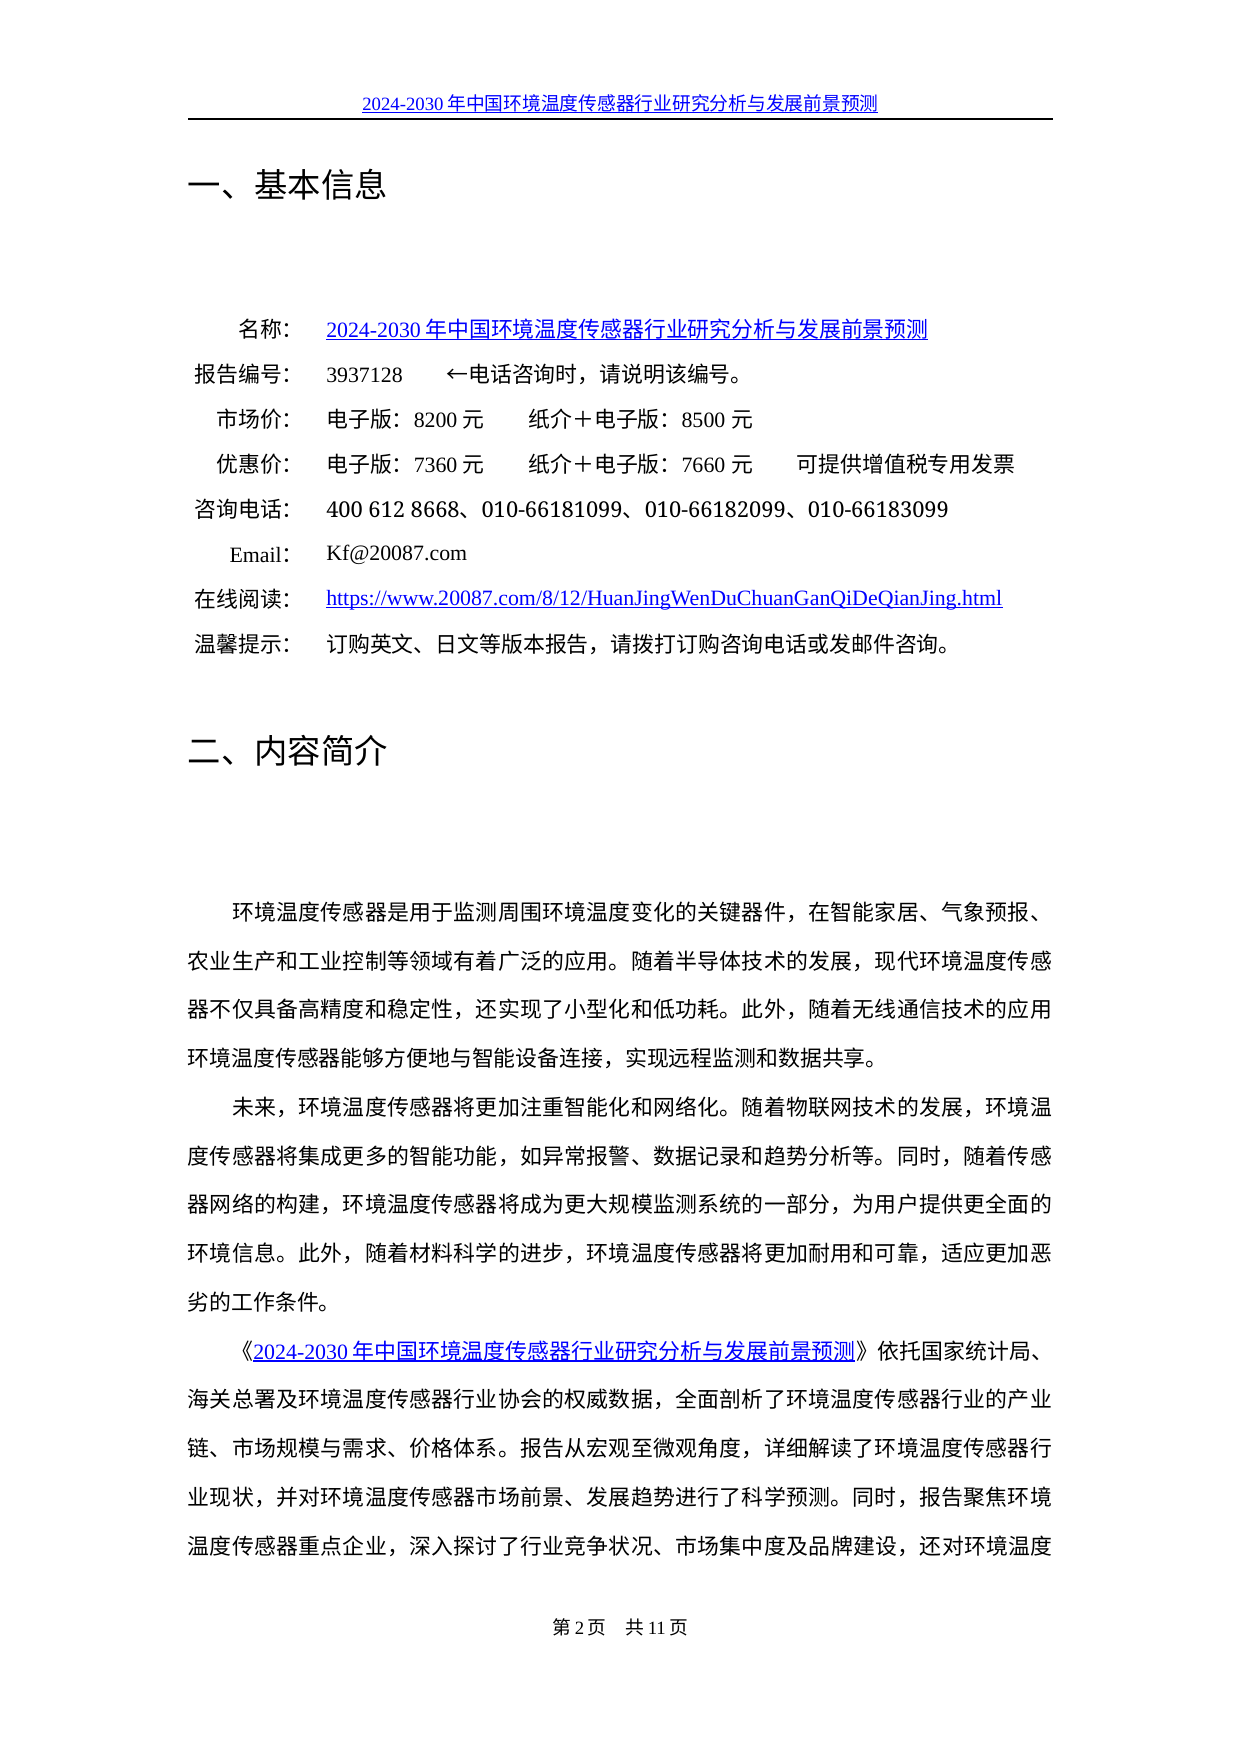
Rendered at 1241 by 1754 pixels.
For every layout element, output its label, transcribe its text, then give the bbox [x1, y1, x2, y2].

table_cell 报告编号： [167, 357, 315, 402]
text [187, 894, 1053, 1561]
table_cell 在线阅读： [167, 582, 315, 627]
table_cell Kf@20087.com [315, 537, 1073, 582]
table_header 名称： [167, 312, 315, 357]
table_cell 优惠价： [167, 447, 315, 492]
table_cell 电子版：8200 元 纸介＋电子版：8500 元 [315, 402, 1073, 447]
table_cell 400 612 8668、010-66181099、010-66182099、010-66183099 [315, 492, 1073, 537]
title 二、内容简介 [187, 717, 1053, 782]
table_cell 3937128 ←电话咨询时，请说明该编号。 [315, 357, 1073, 402]
table_cell 电子版：7360 元 纸介＋电子版：7660 元 可提供增值税专用发票 [315, 447, 1073, 492]
table_cell 订购英文、日文等版本报告，请拨打订购咨询电话或发邮件咨询。 [315, 627, 1073, 672]
table_cell [315, 582, 1073, 627]
table_cell 市场价： [167, 402, 315, 447]
title 一、基本信息 [187, 150, 1053, 215]
table_cell 温馨提示： [167, 627, 315, 672]
table_header 2024-2030年中国环境温度传感器行业研究分析与发展前景预测 [315, 312, 1073, 357]
table_cell Email： [167, 537, 315, 582]
table_cell 咨询电话： [167, 492, 315, 537]
